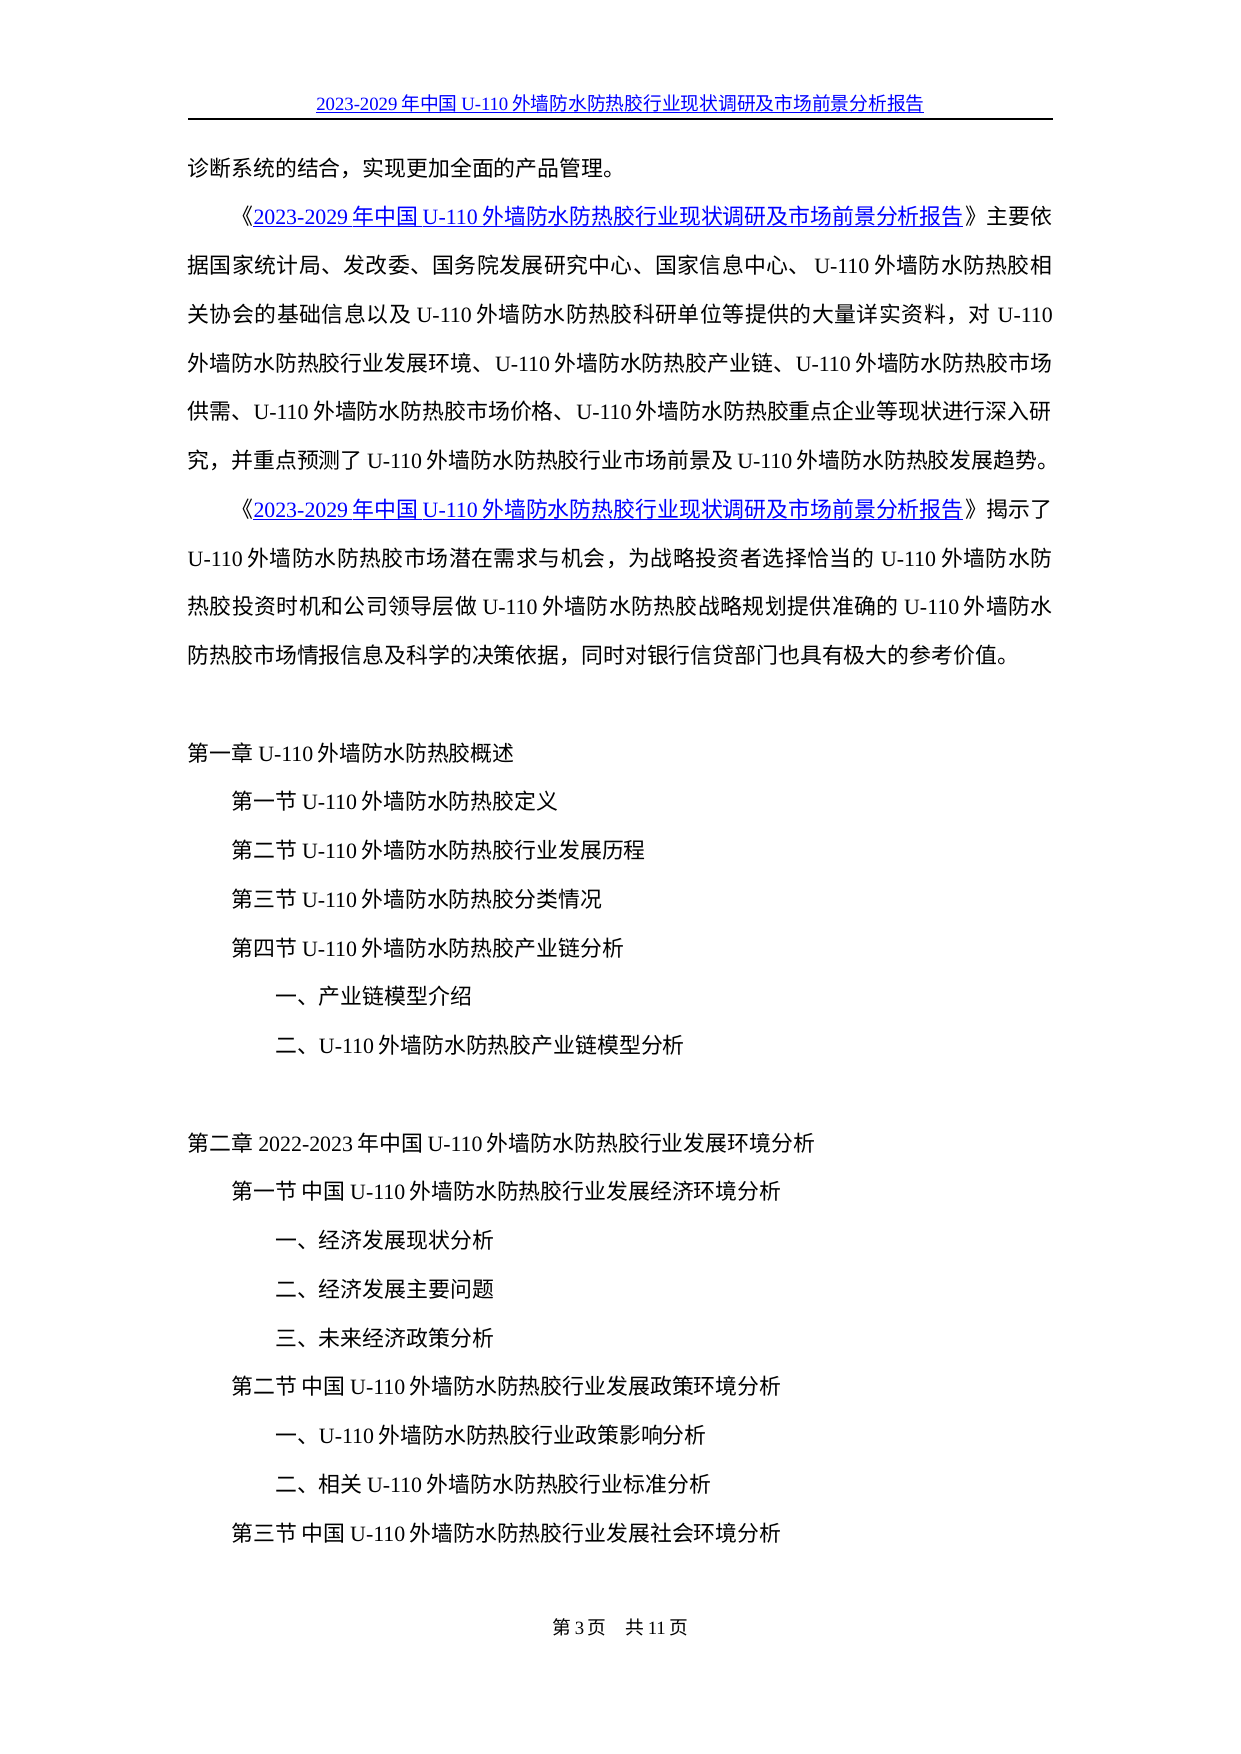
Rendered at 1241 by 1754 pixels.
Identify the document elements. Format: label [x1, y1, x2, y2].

text [187, 150, 1053, 1548]
